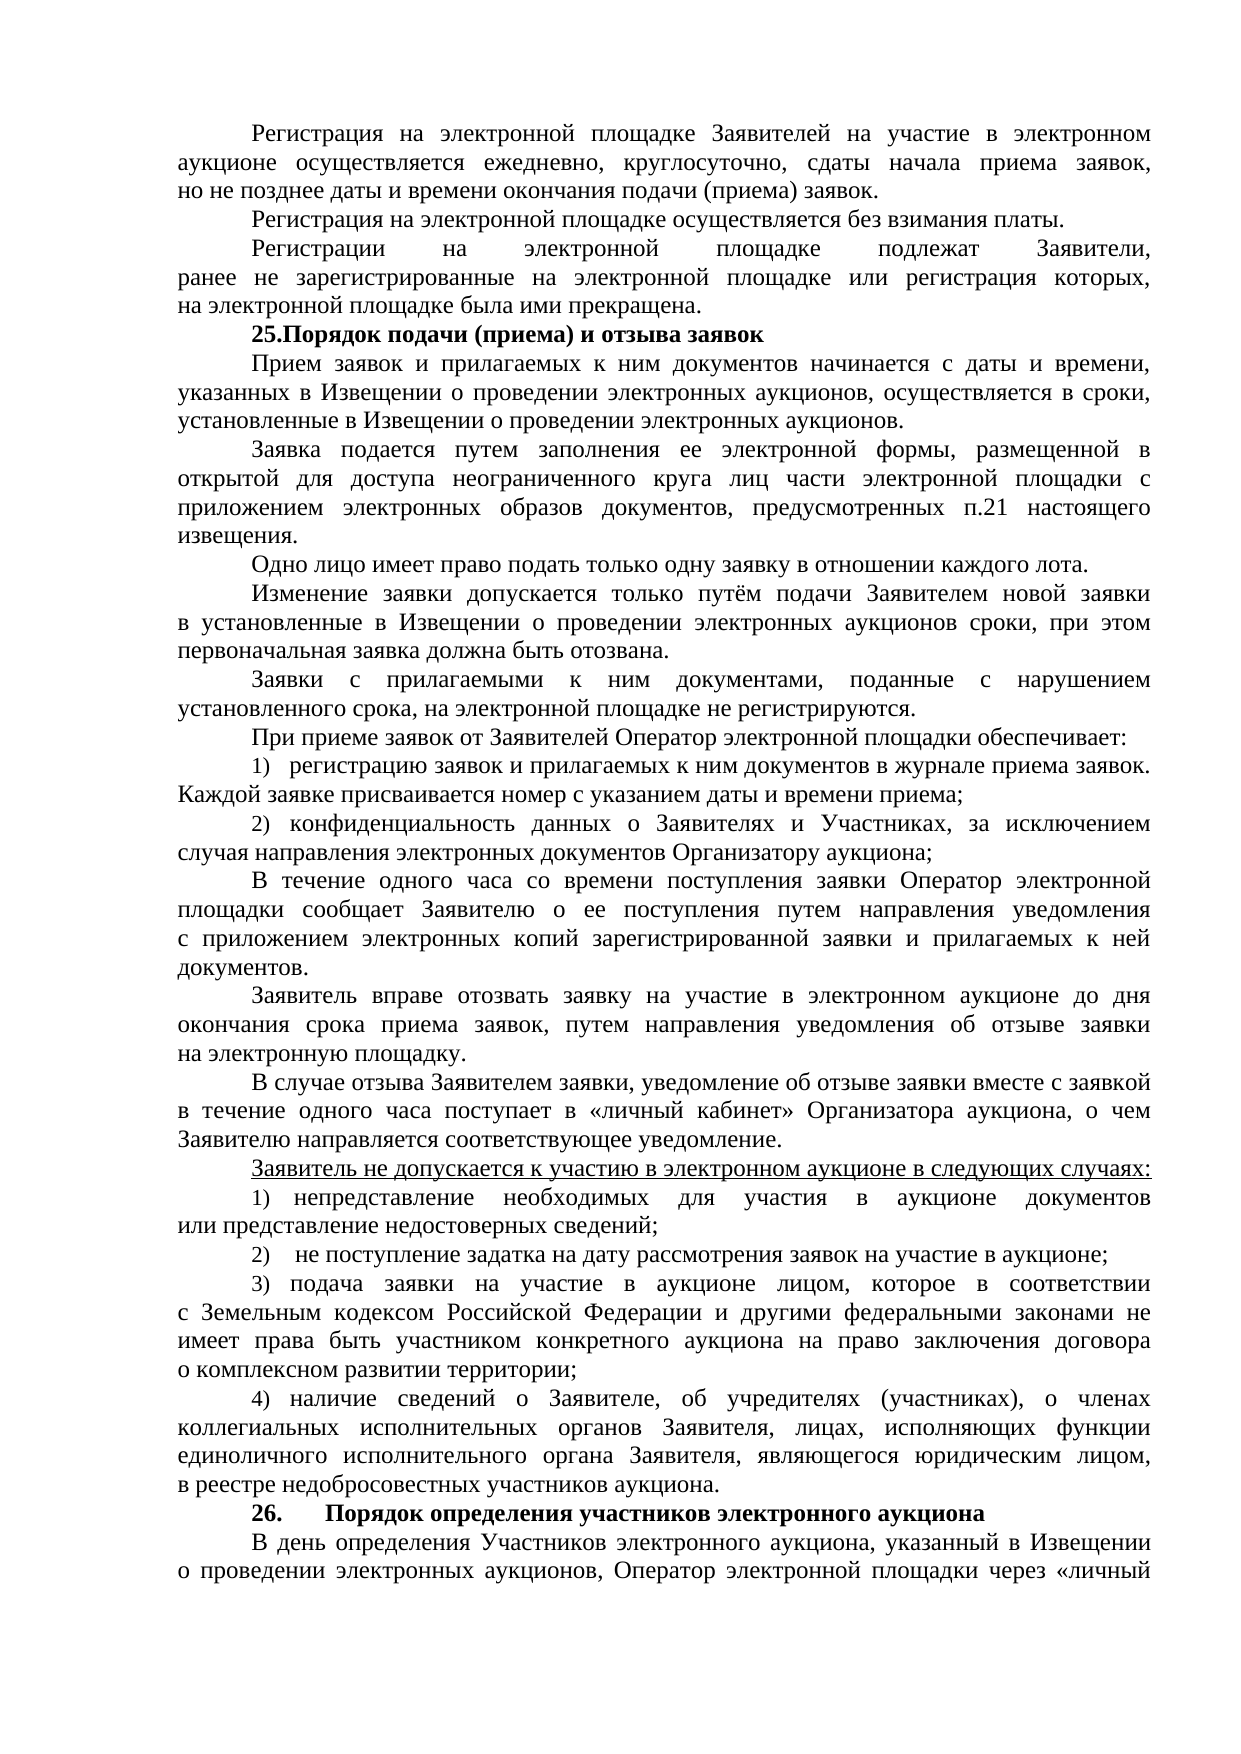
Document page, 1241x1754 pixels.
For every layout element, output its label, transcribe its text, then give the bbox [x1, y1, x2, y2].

text Заявитель вправе отозвать заявку на участие в электронном аукционе до дня окончания срока приема заявок, путем направления уведомления об отзыве заявки на электронную площадку. [177, 981, 1152, 1067]
text Регистрация на электронной площадке Заявителей на участие в электронном аукционе осуществляется ежедневно, круглосуточно, cдаты начала приема заявок, но не позднее даты и времени окончания подачи (приема) заявок. [177, 118, 1152, 204]
list наличие сведений о Заявителе, об учредителях (участниках), о членах коллегиальных исполнительных органов Заявителя, лицах, исполняющих функции единоличного исполнительного органа Заявителя, являющегося юридическим лицом, в реестре недобросовестных участников аукциона. [177, 1383, 1152, 1498]
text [177, 1527, 1152, 1584]
text 25.Порядок подачи (приема) и отзыва заявок [177, 319, 1152, 348]
text Заявки с прилагаемыми к ним документами, поданные с нарушением установленного срока, на электронной площадке не регистрируются. [177, 664, 1152, 722]
text Заявка подается путем заполнения ее электронной формы, размещенной в открытой для доступа неограниченного круга лиц части электронной площадки с приложением электронных образов документов, предусмотренных п.21 настоящего извещения. [177, 434, 1152, 549]
text Прием заявок и прилагаемых к ним документов начинается с даты и времени, указанных в Извещении о проведении электронных аукционов, осуществляется в сроки, установленные в Извещении о проведении электронных аукционов. [177, 348, 1152, 434]
text Заявитель не допускается к участию в электронном аукционе в следующих случаях: [177, 1153, 1152, 1182]
list подача заявки на участие в аукционе лицом, которое в соответствии с Земельным кодексом Российской Федерации и другими федеральными законами не имеет права быть участником конкретного аукциона на право заключения договора о комплексном развитии территории; [177, 1268, 1152, 1383]
list конфиденциальность данных о Заявителях и Участниках, за исключением случая направления электронных документов Организатору аукциона; [177, 808, 1152, 866]
list Порядок определения участников электронного аукциона [177, 1498, 1152, 1527]
text При приеме заявок от Заявителей Оператор электронной площадки обеспечивает: [177, 722, 1152, 751]
list не поступление задатка на дату рассмотрения заявок на участие в аукционе; [177, 1239, 1152, 1268]
text Регистрации на электронной площадке подлежат Заявители, ранее не зарегистрированные на электронной площадке или регистрация которых, на электронной площадке была ими прекращена. [177, 233, 1152, 319]
text Регистрация на электронной площадке осуществляется без взимания платы. [177, 204, 1152, 233]
text Одно лицо имеет право подать только одну заявку в отношении каждого лота. [177, 549, 1152, 578]
text Изменение заявки допускается только путём подачи Заявителем новой заявки в установленные в Извещении о проведении электронных аукционов сроки, при этом первоначальная заявка должна быть отозвана. [177, 578, 1152, 664]
list регистрацию заявок и прилагаемых к ним документов в журнале приема заявок. Каждой заявке присваивается номер с указанием даты и времени приема; [177, 751, 1152, 808]
list непредставление необходимых для участия в аукционе документов или представление недостоверных сведений; [177, 1182, 1152, 1239]
text В случае отзыва Заявителем заявки, уведомление об отзыве заявки вместе с заявкой в течение одного часа поступает в «личный кабинет» Организатора аукциона, о чем Заявителю направляется соответствующее уведомление. [177, 1067, 1152, 1153]
text В течение одного часа со времени поступления заявки Оператор электронной площадки сообщает Заявителю о ее поступления путем направления уведомления с приложением электронных копий зарегистрированной заявки и прилагаемых к ней документов. [177, 866, 1152, 981]
